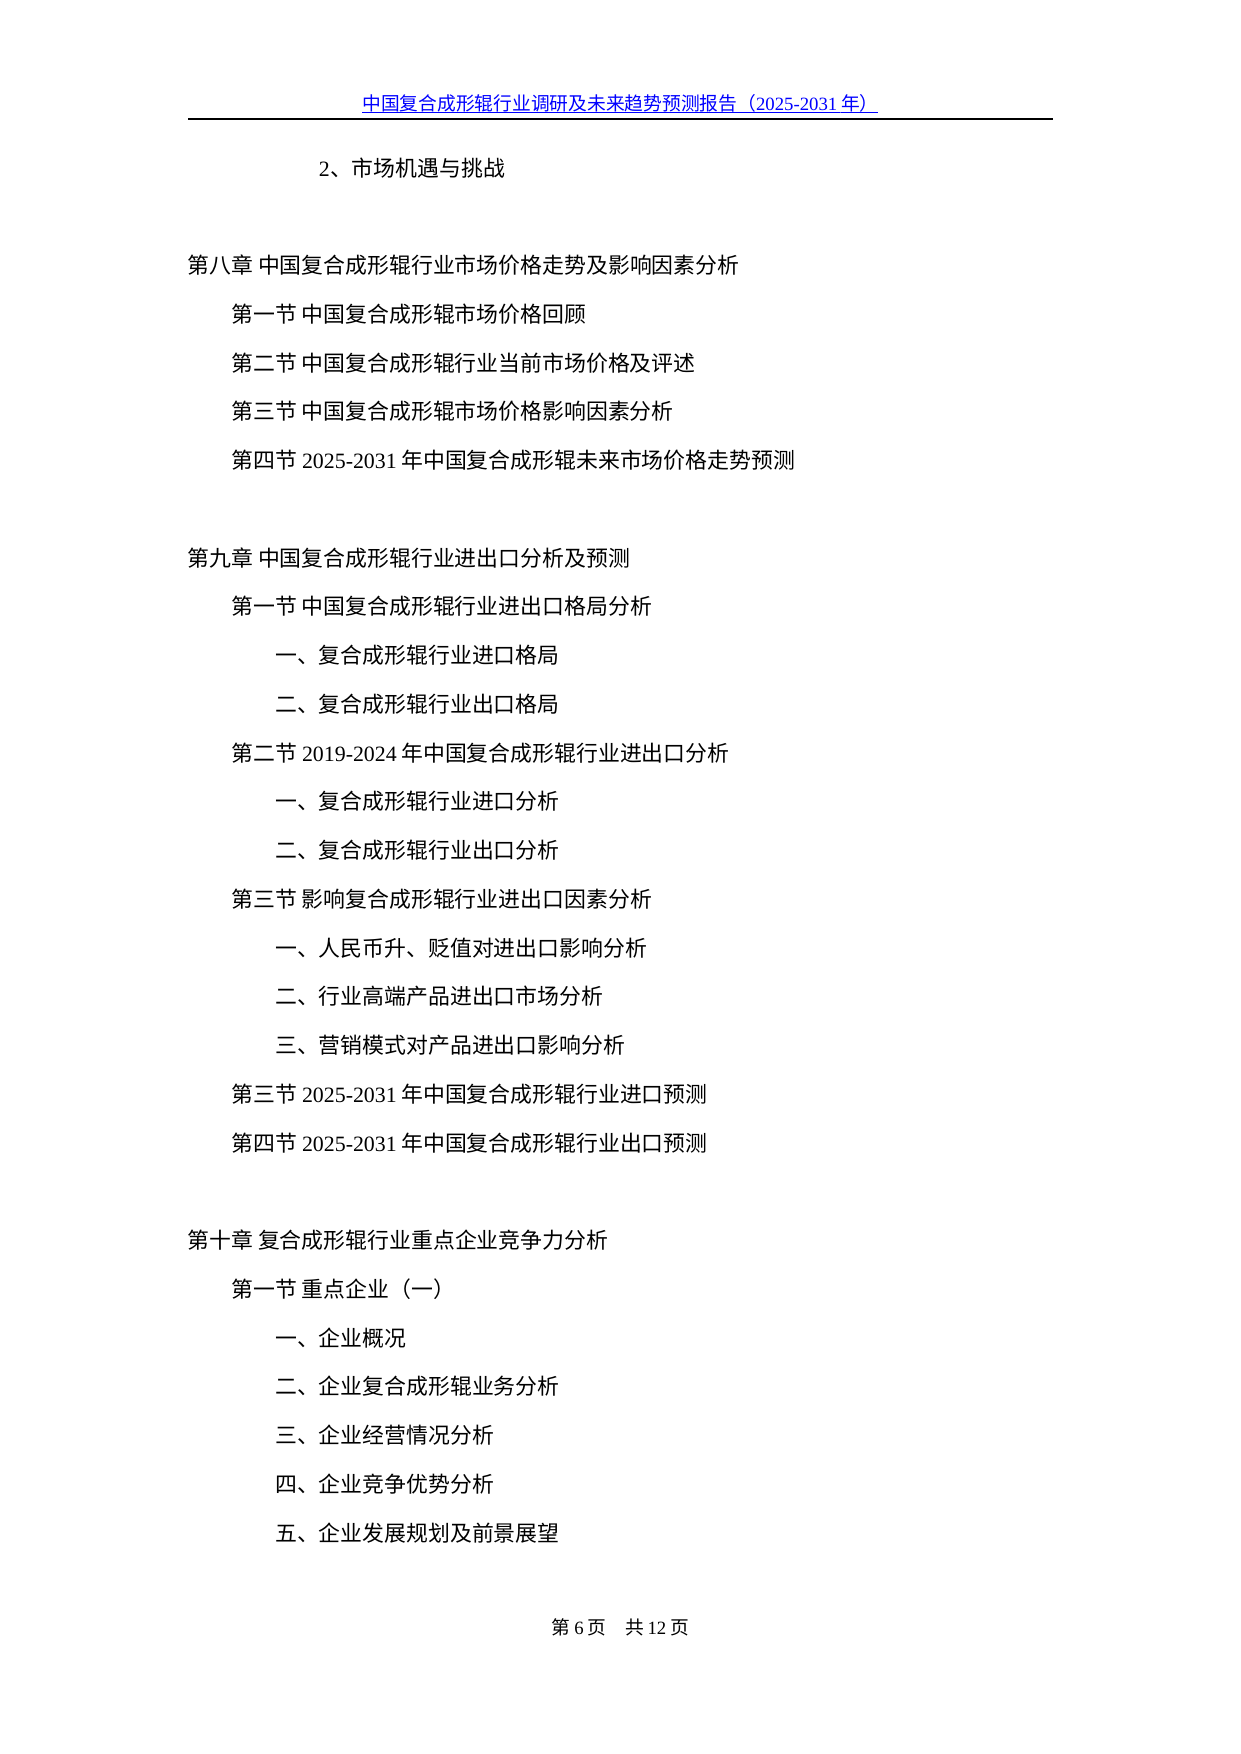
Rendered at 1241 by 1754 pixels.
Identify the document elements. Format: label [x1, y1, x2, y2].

text [187, 150, 1053, 1548]
